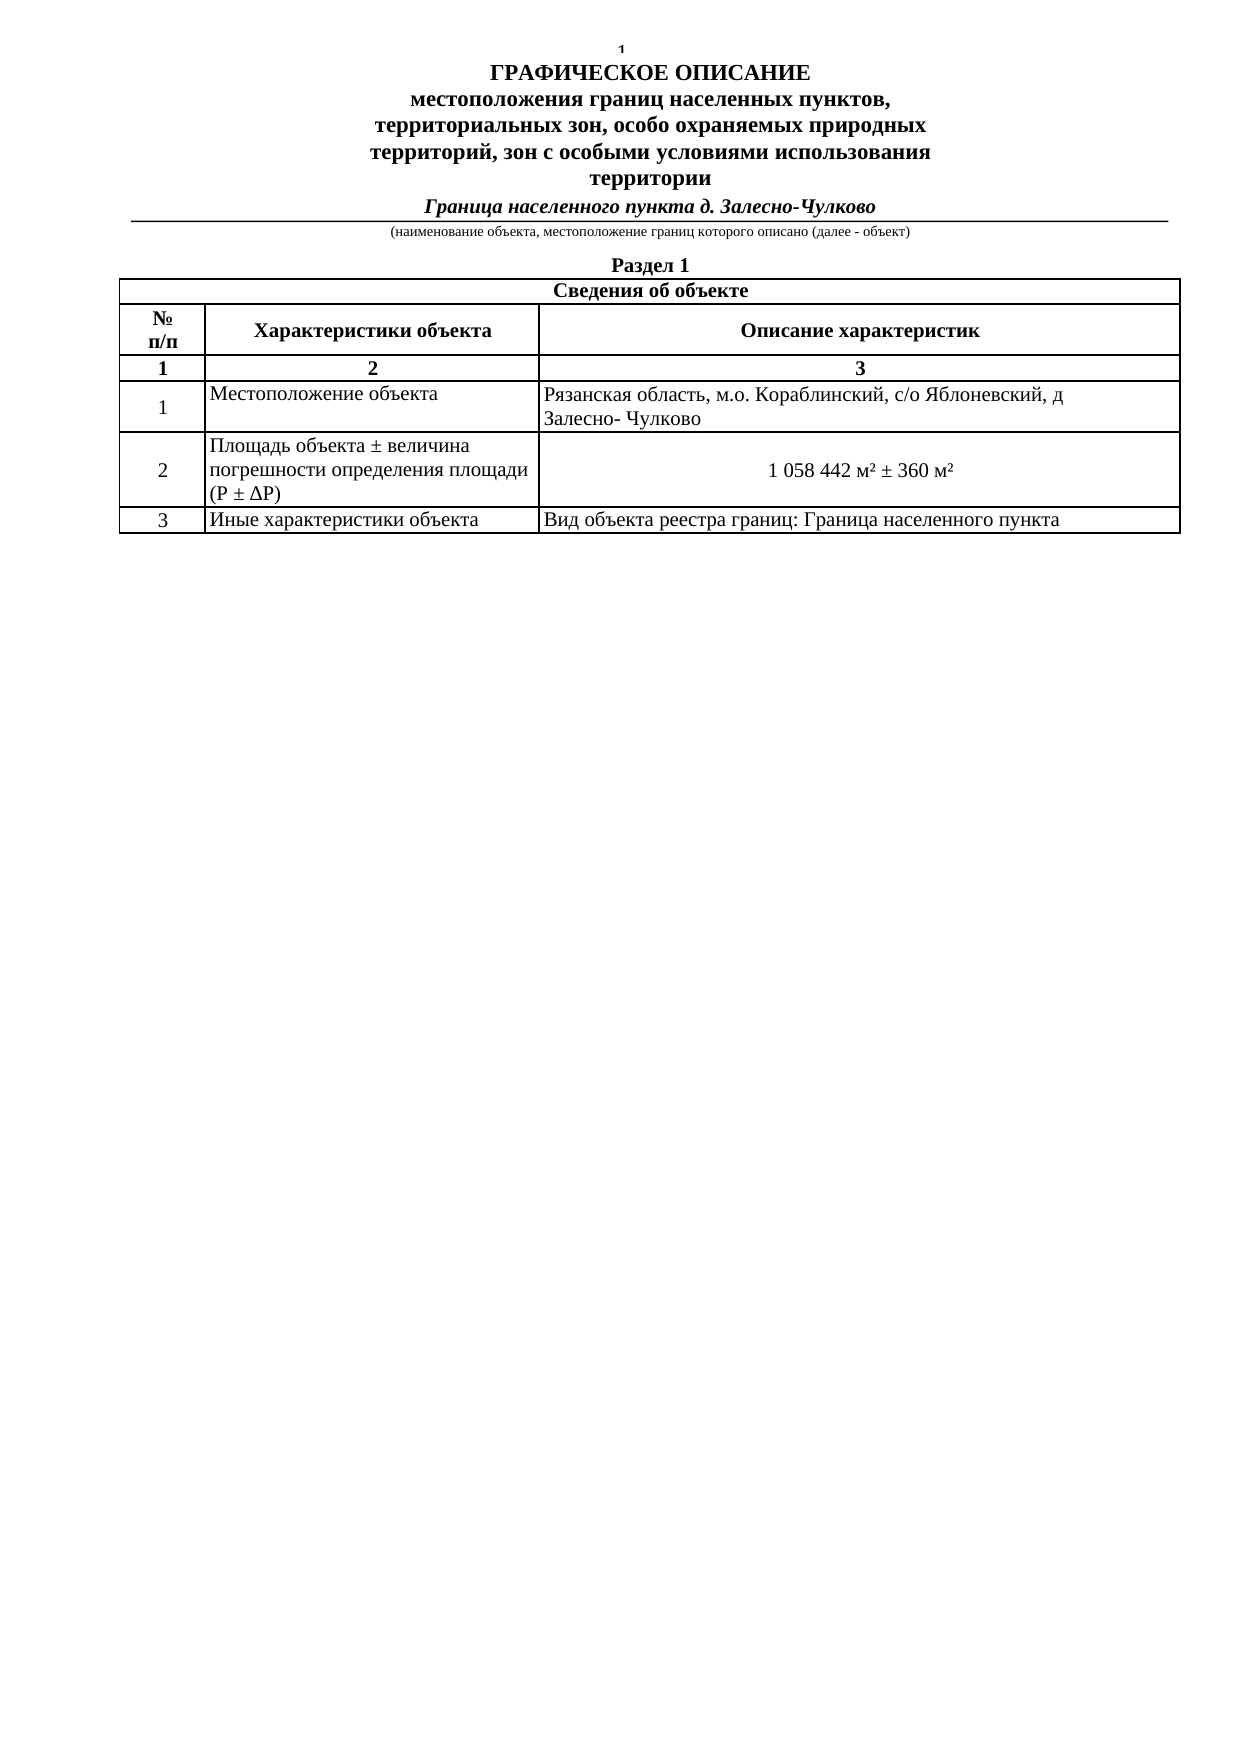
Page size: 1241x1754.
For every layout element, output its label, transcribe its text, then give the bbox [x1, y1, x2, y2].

table_cell Рязанская область, м.о. Кораблинский, с/о Яблоневский, д Залесно- Чулково [540, 382, 1179, 431]
table_cell 2 [120, 433, 204, 506]
table_cell Характеристики объекта [206, 305, 538, 354]
table_cell № п/п [120, 305, 204, 354]
text местоположения границ населенных пунктов, территориальных зон, особо охраняемых природных территорий, зон с особыми условиями использования территории [314, 85, 987, 190]
table_cell Площадь объекта ± величина погрешности определения площади (P ± ∆P) [206, 433, 538, 506]
table_cell Вид объекта реестра границ: Граница населенного пункта [540, 508, 1179, 532]
table_cell Иные характеристики объекта [206, 508, 538, 532]
table_cell 2 [206, 356, 538, 380]
table_cell 1 [120, 356, 204, 380]
table_header Сведения об объекте [120, 280, 1179, 303]
table_cell Описание характеристик [540, 305, 1179, 354]
text Граница населенного пункта д. Залесно-Чулково [313, 194, 987, 218]
text (наименование объекта, местоположение границ которого описано (далее - объект) [314, 218, 987, 239]
table_cell 3 [540, 356, 1179, 380]
table_cell 1 058 442 м² ± 360 м² [540, 433, 1179, 506]
text ГРАФИЧЕСКОЕ ОПИСАНИЕ [314, 59, 987, 85]
table_cell Местоположение объекта [206, 382, 538, 431]
table_cell 1 [120, 382, 204, 431]
table_cell 3 [120, 508, 204, 532]
text Раздел 1 [314, 253, 987, 277]
